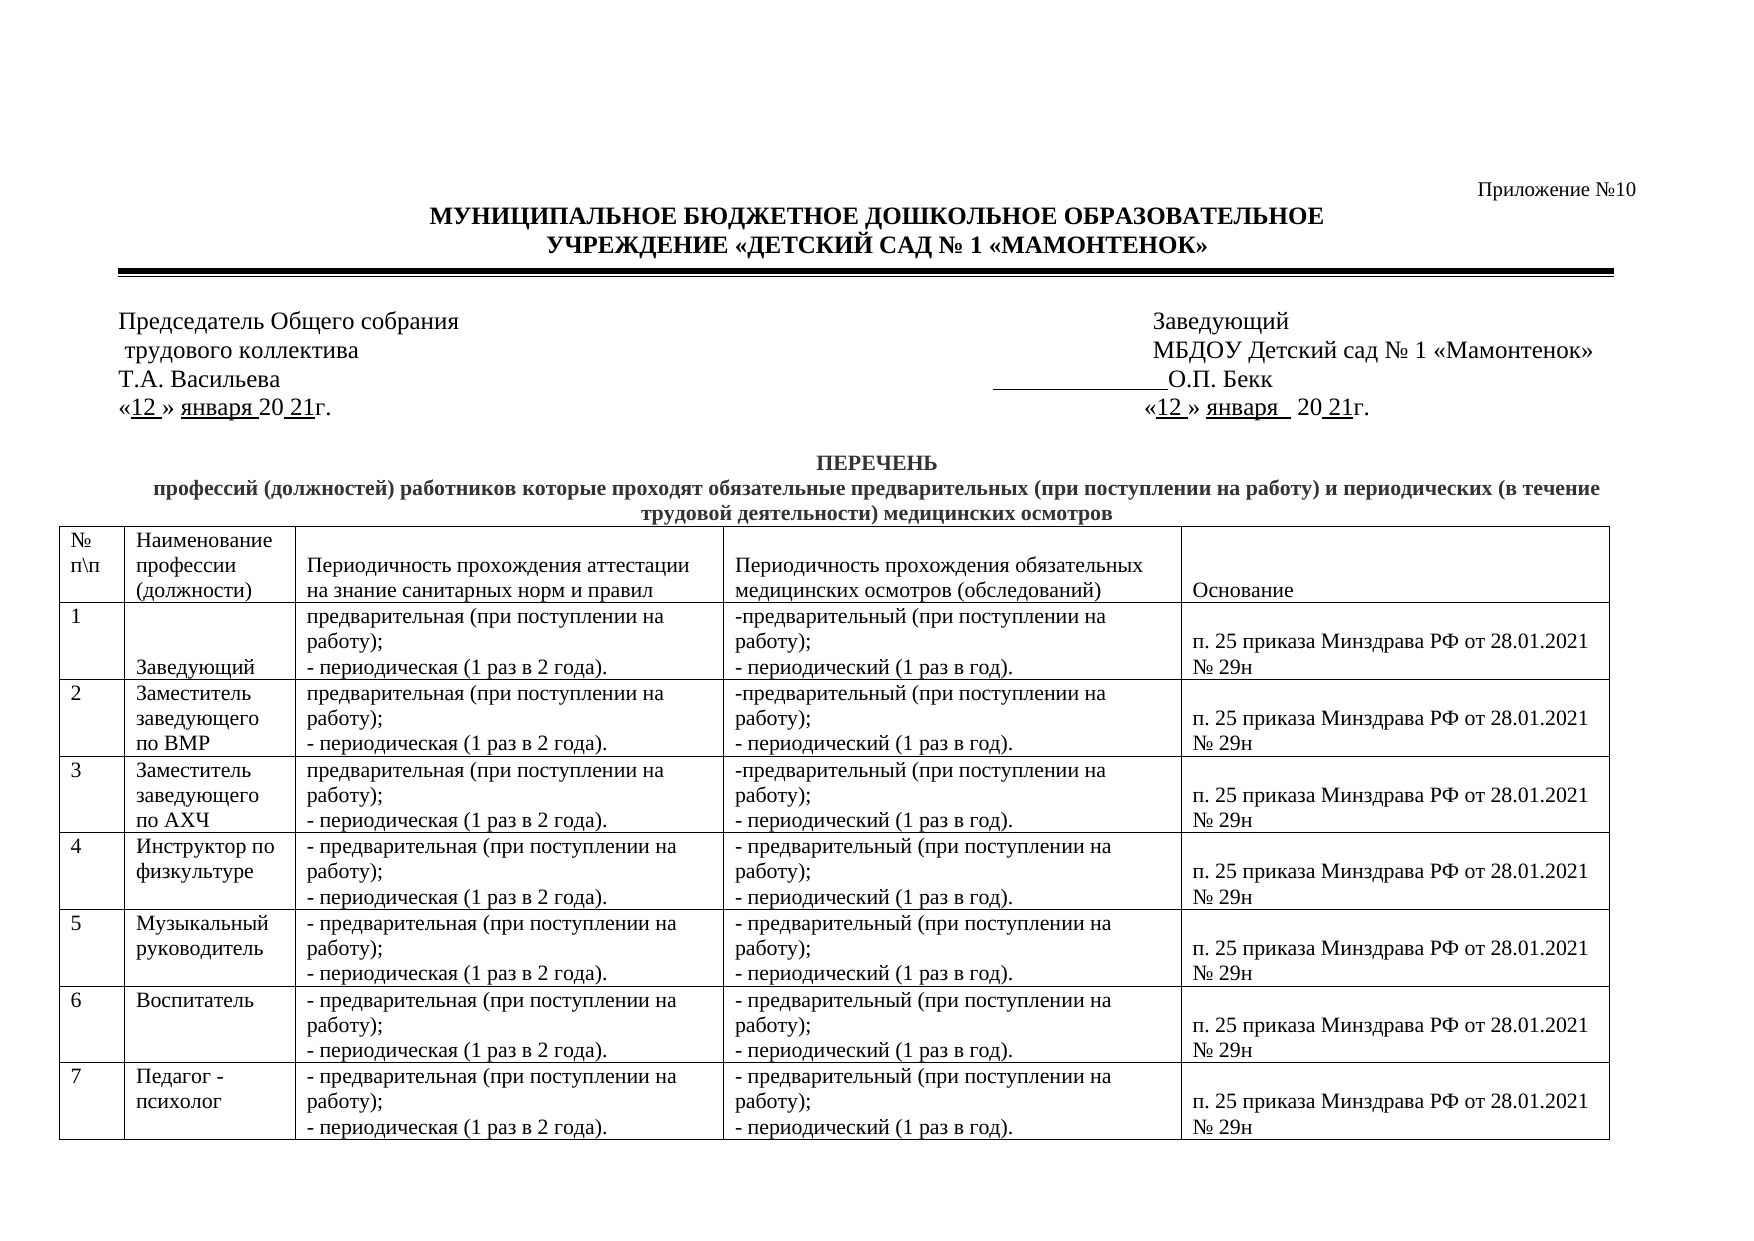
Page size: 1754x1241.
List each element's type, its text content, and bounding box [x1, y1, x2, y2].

text МУНИЦИПАЛЬНОЕ БЮДЖЕТНОЕ ДОШКОЛЬНОЕ ОБРАЗОВАТЕЛЬНОЕ [118, 201, 1636, 230]
table_header Периодичность прохождения аттестации на знание санитарных норм и правил [296, 527, 723, 602]
table_cell -предварительный (при поступлении на работу); - периодический (1 раз в год). [724, 680, 1181, 756]
table_cell Заместитель заведующего по АХЧ [125, 757, 295, 832]
text профессий (должностей) работников которые проходят обязательные предварительных (при поступлении на работу) и периодических (в течение трудовой деятельности) медицинских осмотров [118, 475, 1636, 526]
table_cell Музыкальный руководитель [125, 910, 295, 986]
table_cell п. 25 приказа Минздрава РФ от 28.01.2021 № 29н [1182, 910, 1609, 986]
table_cell -предварительный (при поступлении на работу); - периодический (1 раз в год). [724, 603, 1181, 679]
table_cell п. 25 приказа Минздрава РФ от 28.01.2021 № 29н [1182, 833, 1609, 909]
table_cell 2 [60, 680, 124, 756]
table_cell 4 [60, 833, 124, 909]
table_cell -предварительный (при поступлении на работу); - периодический (1 раз в год). [724, 757, 1181, 832]
table_cell 3 [60, 757, 124, 832]
text Приложение №10 [118, 177, 1636, 201]
table_cell п. 25 приказа Минздрава РФ от 28.01.2021 № 29н [1182, 987, 1609, 1062]
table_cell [296, 1063, 723, 1139]
table_cell 5 [60, 910, 124, 986]
text УЧРЕЖДЕНИЕ «ДЕТСКИЙ САД № 1 «МАМОНТЕНОК» [118, 230, 1636, 259]
text трудового коллектива МБДОУ Детский сад № 1 «Мамонтенок» Т.А. Васильева О.П. Бекк [118, 335, 1636, 392]
table_cell - предварительный (при поступлении на работу); - периодический (1 раз в год). [724, 833, 1181, 909]
table_cell предварительная (при поступлении на работу); - периодическая (1 раз в 2 года). [296, 757, 723, 832]
table_cell предварительная (при поступлении на работу); - периодическая (1 раз в 2 года). [296, 680, 723, 756]
table_cell предварительная (при поступлении на работу); - периодическая (1 раз в 2 года). [296, 603, 723, 679]
table_header Периодичность прохождения обязательных медицинских осмотров (обследований) [724, 527, 1181, 602]
table_cell Воспитатель [125, 987, 295, 1062]
table_cell Инструктор по физкультуре [125, 833, 295, 909]
table_cell - предварительная (при поступлении на работу); - периодическая (1 раз в 2 года). [296, 833, 723, 909]
text «12 » января 20 21г. «12 » января 20 21г. [118, 392, 1636, 421]
table_cell - предварительная (при поступлении на работу); - периодическая (1 раз в 2 года). [296, 910, 723, 986]
text ПЕРЕЧЕНЬ [118, 450, 1636, 475]
table_cell п. 25 приказа Минздрава РФ от 28.01.2021 № 29н [1182, 757, 1609, 832]
table_header Наименование профессии (должности) [125, 527, 295, 602]
table_cell Заведующий [125, 603, 295, 679]
table_cell п. 25 приказа Минздрава РФ от 28.01.2021 № 29н [1182, 603, 1609, 679]
table_cell - предварительный (при поступлении на работу); - периодический (1 раз в год). [724, 910, 1181, 986]
table_cell - предварительная (при поступлении на работу); - периодическая (1 раз в 2 года). [296, 987, 723, 1062]
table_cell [1182, 1063, 1609, 1139]
table_cell п. 25 приказа Минздрава РФ от 28.01.2021 № 29н [1182, 680, 1609, 756]
table_cell Заместитель заведующего по ВМР [125, 680, 295, 756]
table_cell - предварительный (при поступлении на работу); - периодический (1 раз в год). [724, 987, 1181, 1062]
text Председатель Общего собрания Заведующий [118, 306, 1636, 335]
table_cell Педагог - психолог [125, 1063, 295, 1139]
table_header № п\п [60, 527, 124, 602]
table_cell 6 [60, 987, 124, 1062]
table_cell 1 [60, 603, 124, 679]
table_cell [724, 1063, 1181, 1139]
table_header Основание [1182, 527, 1609, 602]
table_cell 7 [60, 1063, 124, 1139]
